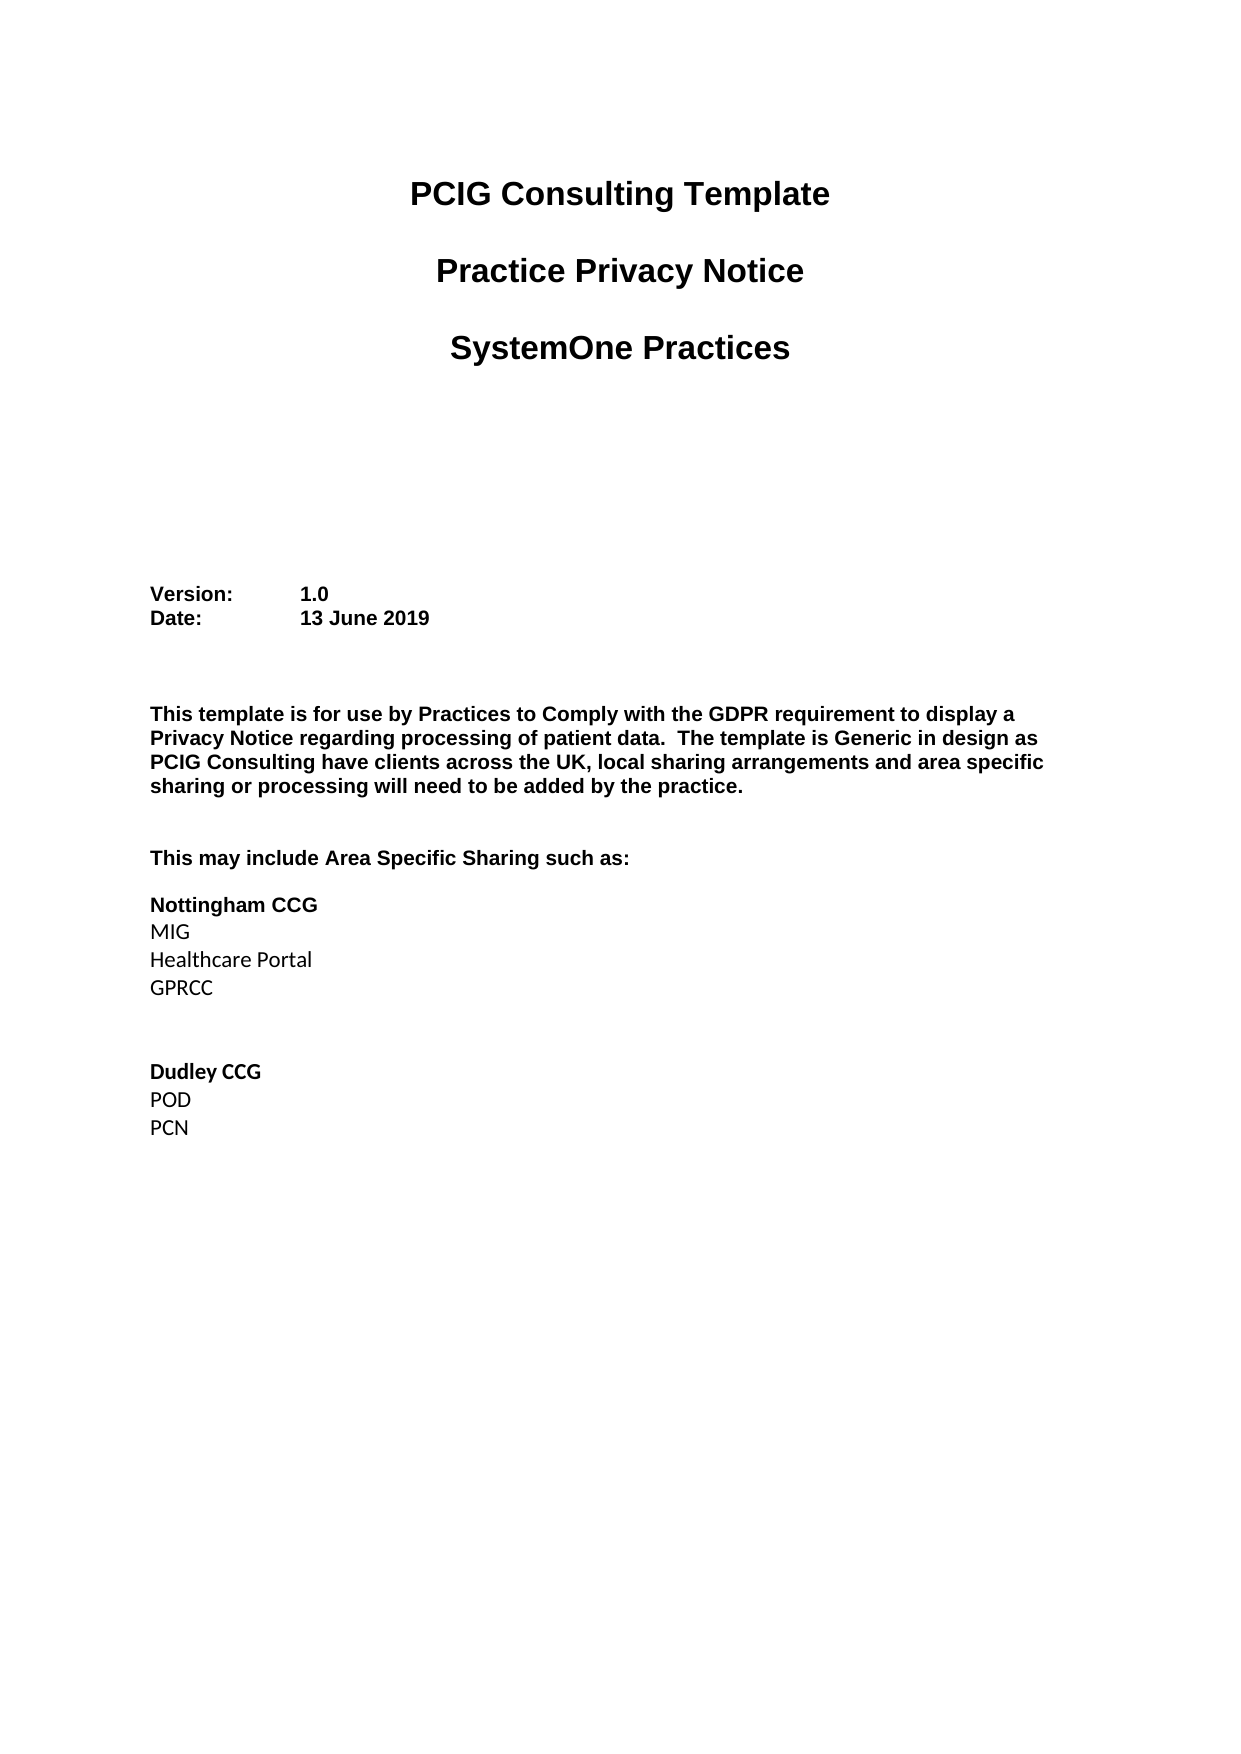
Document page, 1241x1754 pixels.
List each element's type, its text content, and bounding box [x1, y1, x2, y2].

text Version: 1.0 [150, 582, 1090, 606]
text POD PCN [150, 1085, 1090, 1141]
text MIG [150, 917, 1090, 945]
text This may include Area Specific Sharing such as: [150, 845, 1090, 869]
text Healthcare Portal [150, 945, 1090, 973]
text Date: 13 June 2019 [150, 606, 1090, 630]
text Nottingham CCG [150, 893, 1090, 917]
text This template is for use by Practices to Comply with the GDPR requirement to display a Privacy Notice regarding processing of patient data. The template is Generic in design as PCIG Consulting have clients across the UK, local sharing arrangements and area specific sharing or processing will need to be added by the practice. [150, 702, 1090, 797]
text GPRCC [150, 973, 1090, 1001]
text SystemOne Practices [150, 328, 1090, 366]
text Practice Privacy Notice [150, 251, 1090, 289]
text Dudley CCG [150, 1057, 1090, 1085]
text PCIG Consulting Template [150, 174, 1090, 212]
